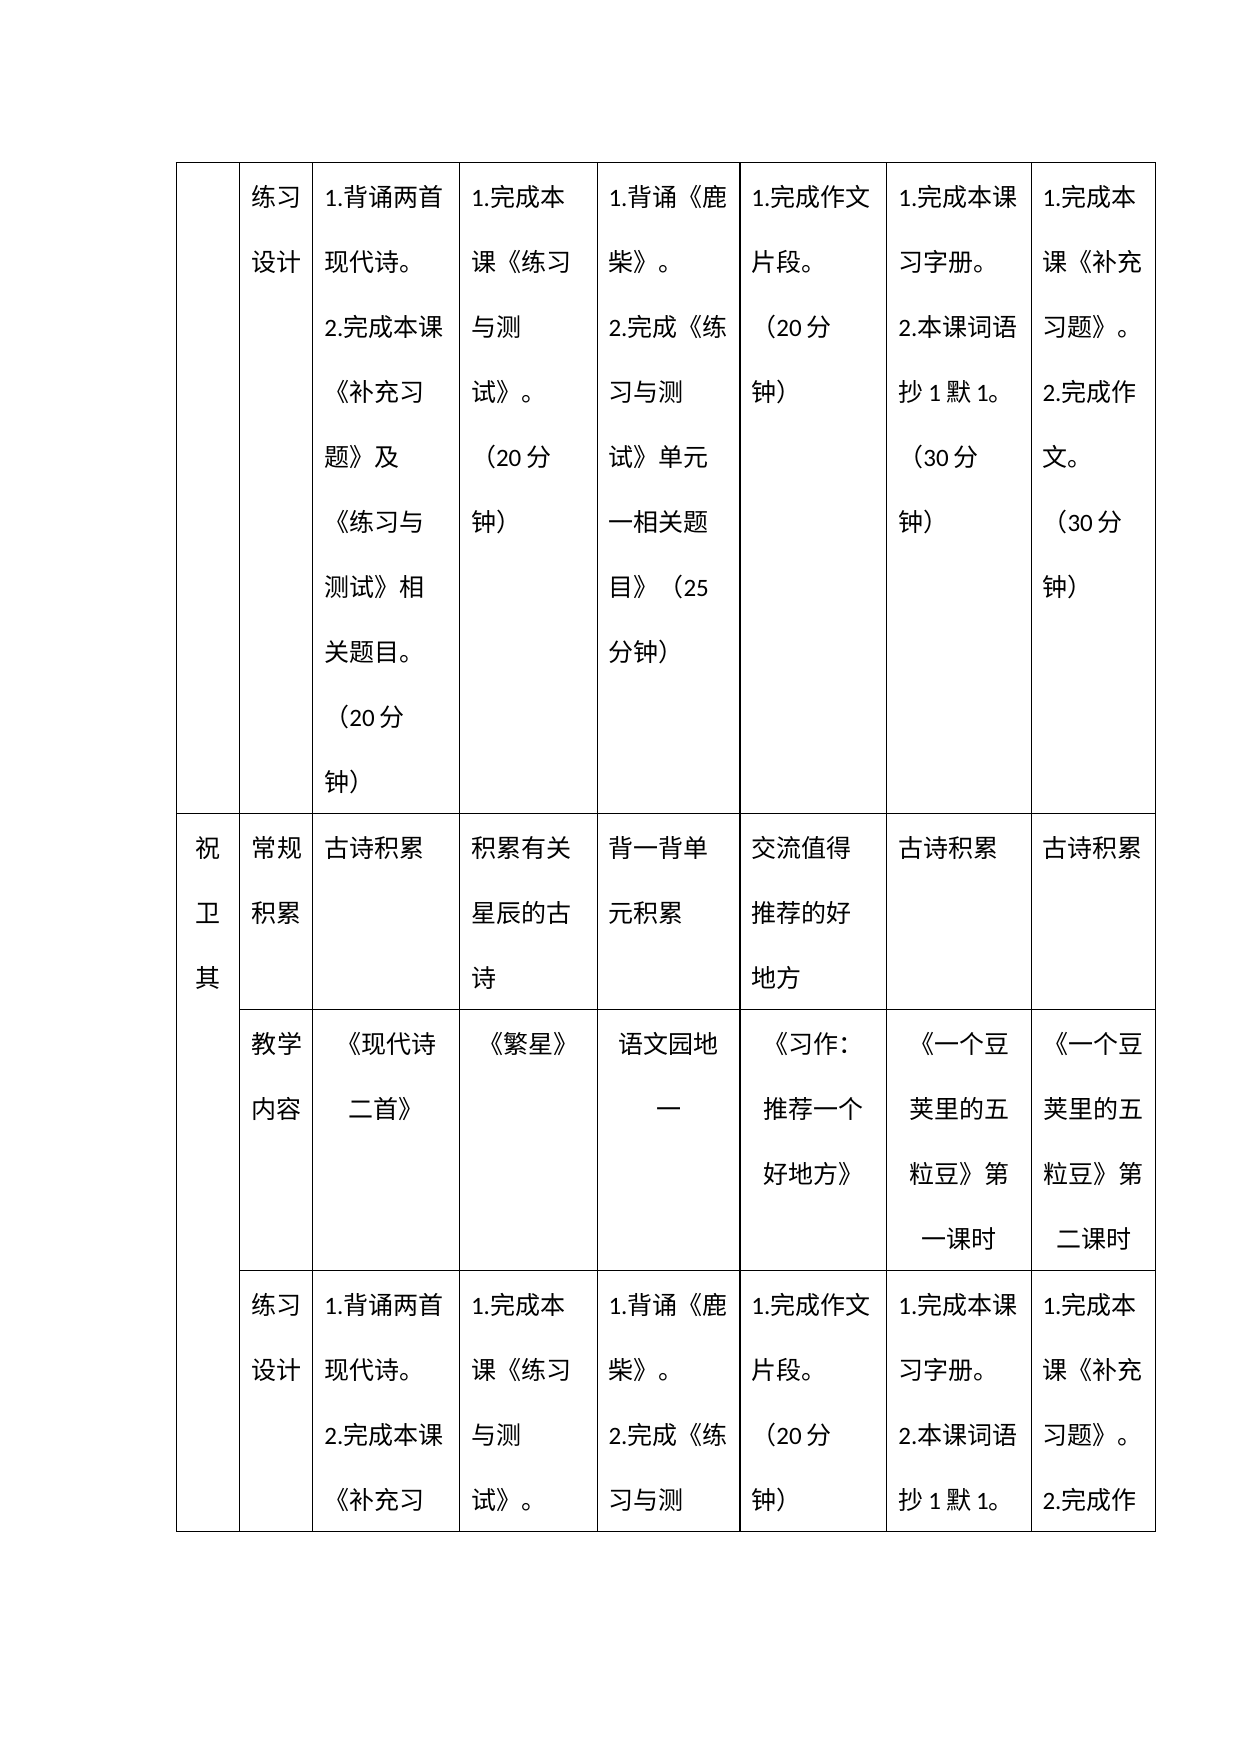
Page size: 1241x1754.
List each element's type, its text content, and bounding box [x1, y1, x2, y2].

table_cell 古诗积累 [1032, 814, 1155, 1009]
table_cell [887, 1271, 1031, 1531]
table_cell 交流值得推荐的好地方 [741, 814, 886, 1009]
table_cell 1.完成作文片段。 （20分钟） [741, 163, 886, 813]
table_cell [1032, 1271, 1155, 1531]
table_cell 古诗积累 [887, 814, 1031, 1009]
table_cell 《繁星》 [460, 1010, 597, 1270]
table_cell 教学内容 [240, 1010, 312, 1270]
table_cell 语文园地一 [598, 1010, 739, 1270]
table_cell 积累有关星辰的古诗 [460, 814, 597, 1009]
table_cell 常规积累 [240, 814, 312, 1009]
table_cell 1.背诵《鹿柴》。 2.完成《练习与测试》单元一相关题目》（25分钟） [598, 163, 739, 813]
table_cell 《一个豆荚里的五粒豆》第一课时 [887, 1010, 1031, 1270]
table_cell 1.完成本课习字册。 2.本课词语抄1默1。 （30分钟） [887, 163, 1031, 813]
table_cell 练习设计 [240, 1271, 312, 1531]
table_cell 《习作：推荐一个好地方》 [741, 1010, 886, 1270]
table_cell 1.背诵两首现代诗。 2.完成本课《补充习题》及《练习与测试》相关题目。（20分钟） [313, 163, 459, 813]
table_cell 1.完成本课《练习与测试》。 （20分钟） [460, 163, 597, 813]
table_cell 背一背单元积累 [598, 814, 739, 1009]
table_cell 1.完成本课《补充习题》。 2.完成作文。 （30分钟） [1032, 163, 1155, 813]
table_cell 练习设计 [240, 163, 312, 813]
table_cell 祝卫其 [177, 814, 239, 1531]
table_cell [313, 1271, 459, 1531]
table_cell 1.完成作文片段。 （20分钟） [741, 1271, 886, 1531]
table_cell 《现代诗二首》 [313, 1010, 459, 1270]
table_cell 《一个豆荚里的五粒豆》第二课时 [1032, 1010, 1155, 1270]
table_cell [460, 1271, 597, 1531]
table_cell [598, 1271, 739, 1531]
table_cell 古诗积累 [313, 814, 459, 1009]
